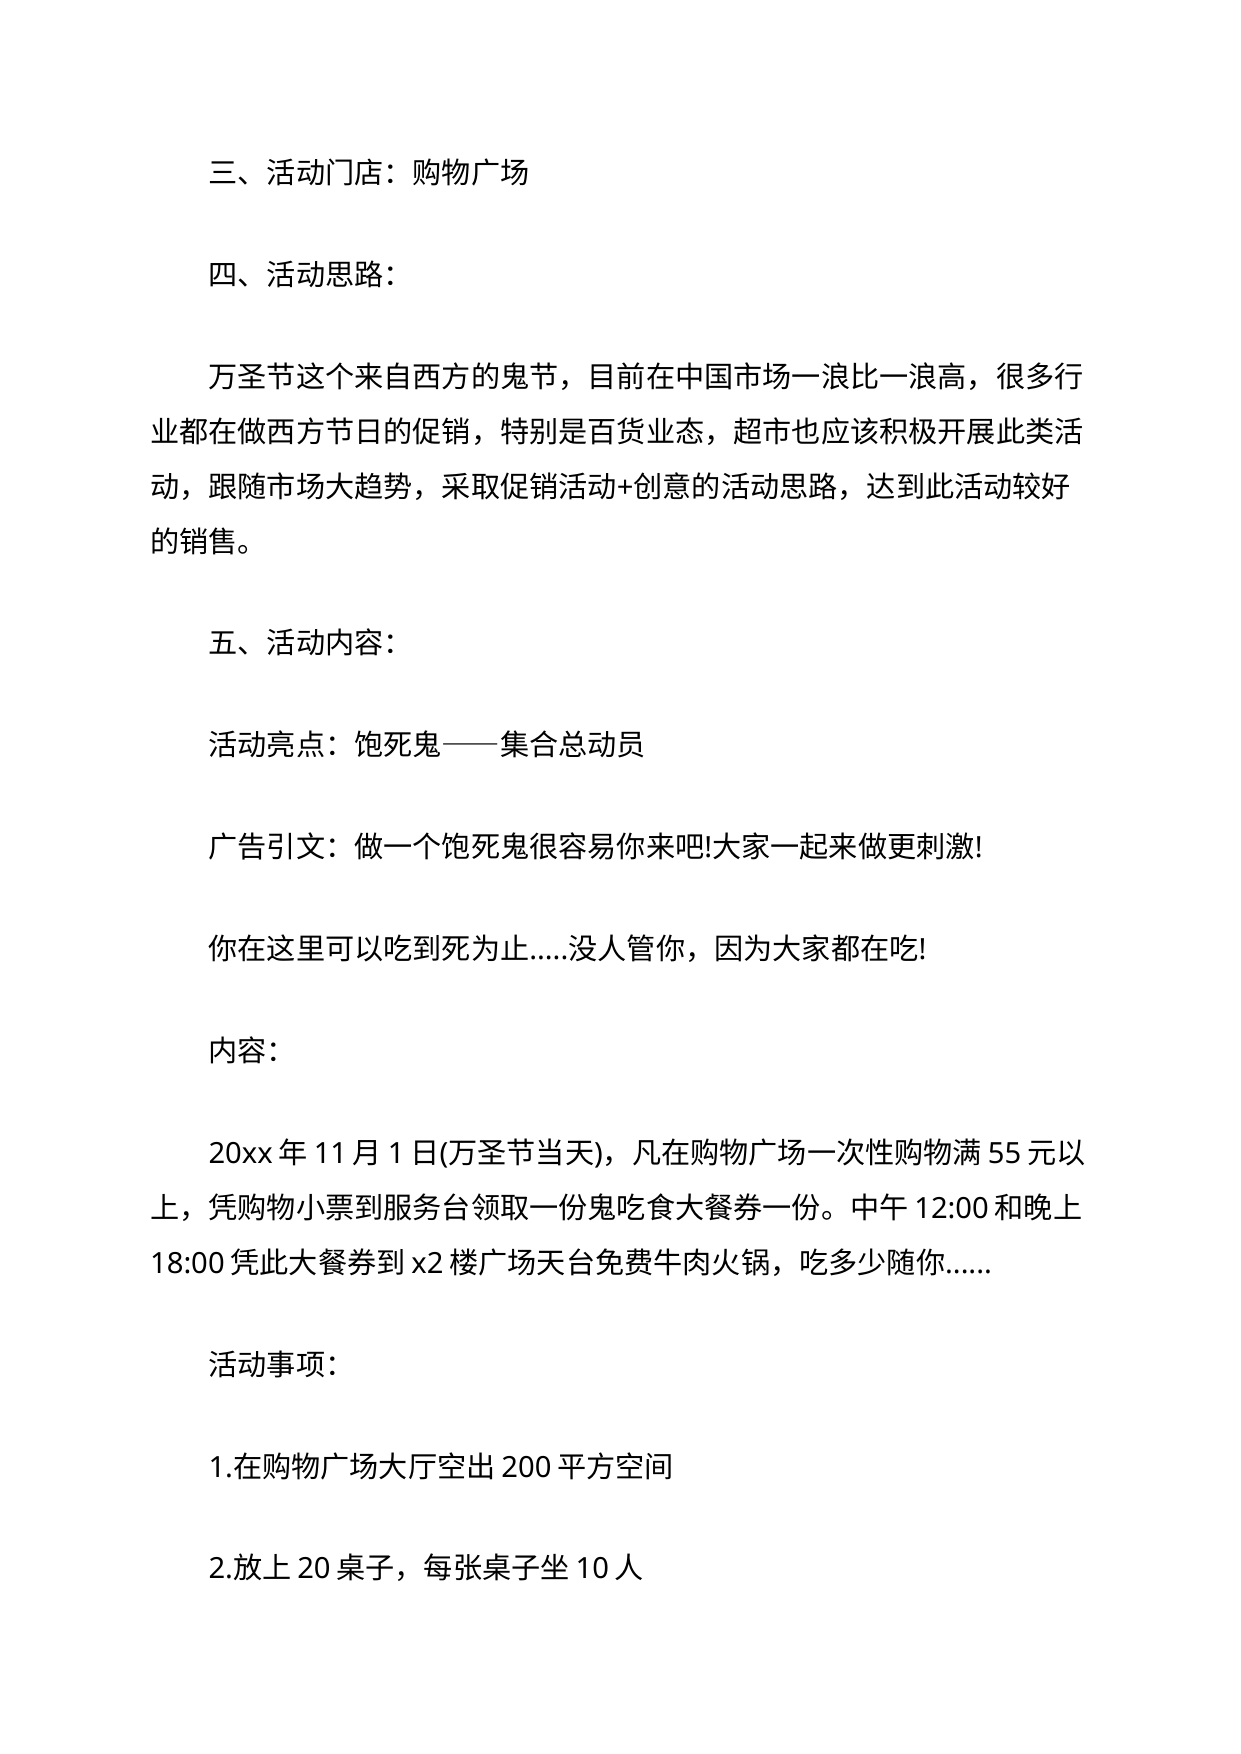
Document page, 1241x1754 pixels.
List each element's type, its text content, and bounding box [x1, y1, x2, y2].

text 万圣节这个来自西方的鬼节，目前在中国市场一浪比一浪高，很多行业都在做西方节日的促销，特别是百货业态，超市也应该积极开展此类活动，跟随市场大趋势，采取促销活动+创意的活动思路，达到此活动较好的销售。 [150, 353, 1090, 561]
text 活动事项： [150, 1341, 1090, 1384]
text 你在这里可以吃到死为止.....没人管你，因为大家都在吃! [150, 926, 1090, 968]
text 内容： [150, 1028, 1090, 1070]
text 广告引文：做一个饱死鬼很容易你来吧!大家一起来做更刺激! [150, 824, 1090, 866]
text 1.在购物广场大厅空出200平方空间 [150, 1443, 1090, 1486]
text 2.放上20桌子，每张桌子坐10人 [150, 1545, 1090, 1587]
text 三、活动门店：购物广场 [150, 150, 1090, 192]
text 五、活动内容： [150, 620, 1090, 662]
text 20xx年11月1日(万圣节当天)，凡在购物广场一次性购物满55元以上，凭购物小票到服务台领取一份鬼吃食大餐券一份。中午12:00和晚上18:00凭此大餐券到x2楼广场天台免费牛肉火锅，吃多少随你...... [150, 1129, 1090, 1282]
text 活动亮点：饱死鬼——集合总动员 [150, 722, 1090, 764]
text 四、活动思路： [150, 252, 1090, 294]
